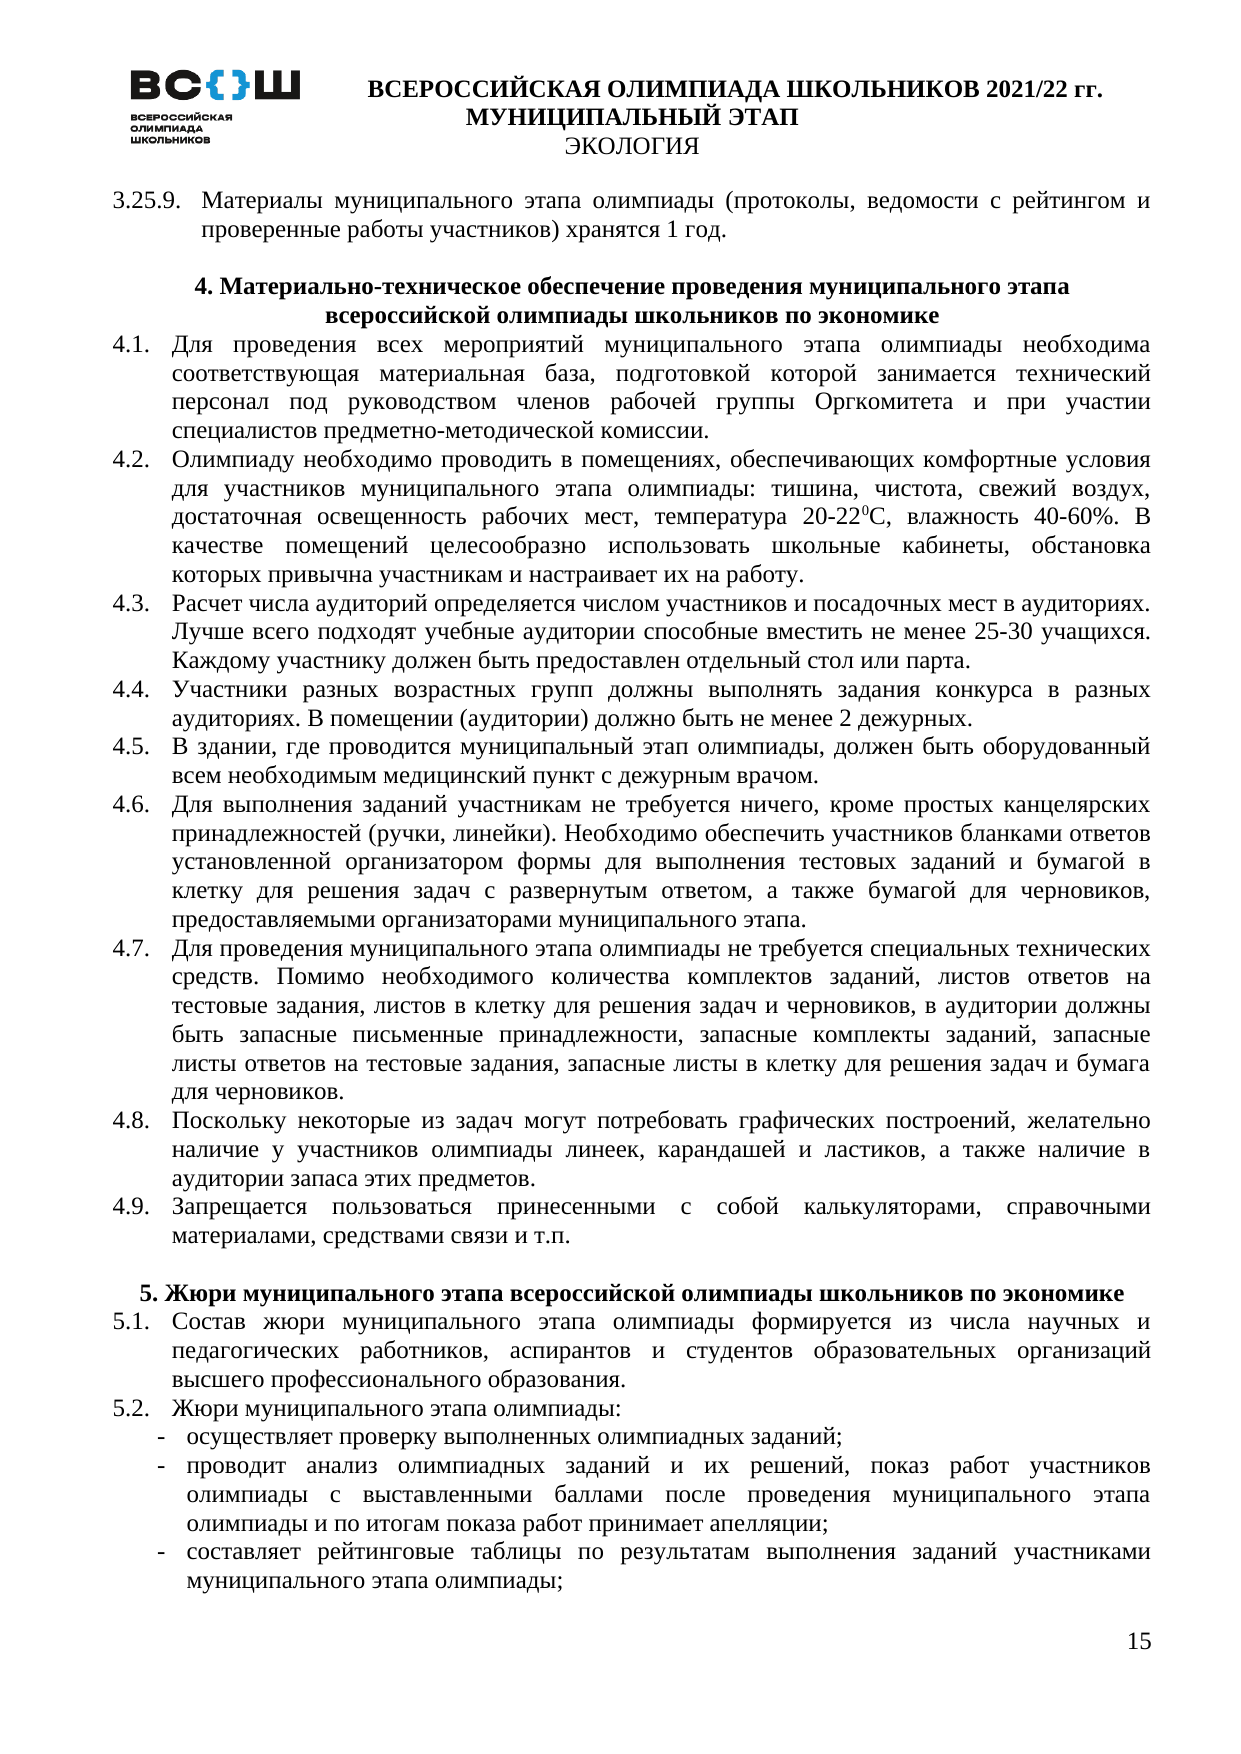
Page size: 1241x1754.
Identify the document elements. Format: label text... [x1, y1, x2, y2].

list Для проведения муниципального этапа олимпиады не требуется специальных технических средств. Помимо необходимого количества комплектов заданий, листов ответов на тестовые задания, листов в клетку для решения задач и черновиков, в аудитории должны быть запасные письменные принадлежности, запасные комплекты заданий, запасные листы ответов на тестовые задания, запасные листы в клетку для решения задач и бумага для черновиков. [112, 933, 1152, 1105]
list Жюри муниципального этапа олимпиады: [112, 1393, 1152, 1421]
list составляет рейтинговые таблицы по результатам выполнения заданий участниками муниципального этапа олимпиады; [157, 1536, 1152, 1594]
list осуществляет проверку выполненных олимпиадных заданий; [157, 1421, 1152, 1450]
list В здании, где проводится муниципальный этап олимпиады, должен быть оборудованный всем необходимым медицинский пункт с дежурным врачом. [112, 731, 1152, 789]
list Материалы муниципального этапа олимпиады (протоколы, ведомости с рейтингом и проверенные работы участников) хранятся 1 год. [112, 185, 1152, 243]
text 5. Жюри муниципального этапа всероссийской олимпиады школьников по экономике [112, 1278, 1152, 1306]
list Для проведения всех мероприятий муниципального этапа олимпиады необходима соответствующая материальная база, подготовкой которой занимается технический персонал под руководством членов рабочей группы Оргкомитета и при участии специалистов предметно-методической комиссии. [112, 329, 1152, 444]
list Олимпиаду необходимо проводить в помещениях, обеспечивающих комфортные условия для участников муниципального этапа олимпиады: тишина, чистота, свежий воздух, достаточная освещенность рабочих мест, температура 20-220С, влажность 40-60%. В качестве помещений целесообразно использовать школьные кабинеты, обстановка которых привычна участникам и настраивает их на работу. [112, 444, 1152, 588]
list Запрещается пользоваться принесенными с собой калькуляторами, справочными материалами, средствами связи и т.п. [112, 1191, 1152, 1249]
list Расчет числа аудиторий определяется числом участников и посадочных мест в аудиториях. Лучше всего подходят учебные аудитории способные вместить не менее 25-30 учащихся. Каждому участнику должен быть предоставлен отдельный стол или парта. [112, 588, 1152, 674]
list Состав жюри муниципального этапа олимпиады формируется из числа научных и педагогических работников, аспирантов и студентов образовательных организаций высшего профессионального образования. [112, 1306, 1152, 1393]
list Поскольку некоторые из задач могут потребовать графических построений, желательно наличие у участников олимпиады линеек, карандашей и ластиков, а также наличие в аудитории запаса этих предметов. [112, 1105, 1152, 1191]
list Для выполнения заданий участникам не требуется ничего, кроме простых канцелярских принадлежностей (ручки, линейки). Необходимо обеспечить участников бланками ответов установленной организатором формы для выполнения тестовых заданий и бумагой в клетку для решения задач с развернутым ответом, а также бумагой для черновиков, предоставляемыми организаторами муниципального этапа. [112, 789, 1152, 933]
picture [125, 57, 309, 174]
text 4. Материально-техническое обеспечение проведения муниципального этапа всероссийской олимпиады школьников по экономике [112, 271, 1152, 329]
list проводит анализ олимпиадных заданий и их решений, показ работ участников олимпиады с выставленными баллами после проведения муниципального этапа олимпиады и по итогам показа работ принимает апелляции; [157, 1450, 1152, 1536]
list Участники разных возрастных групп должны выполнять задания конкурса в разных аудиториях. В помещении (аудитории) должно быть не менее 2 дежурных. [112, 674, 1152, 731]
